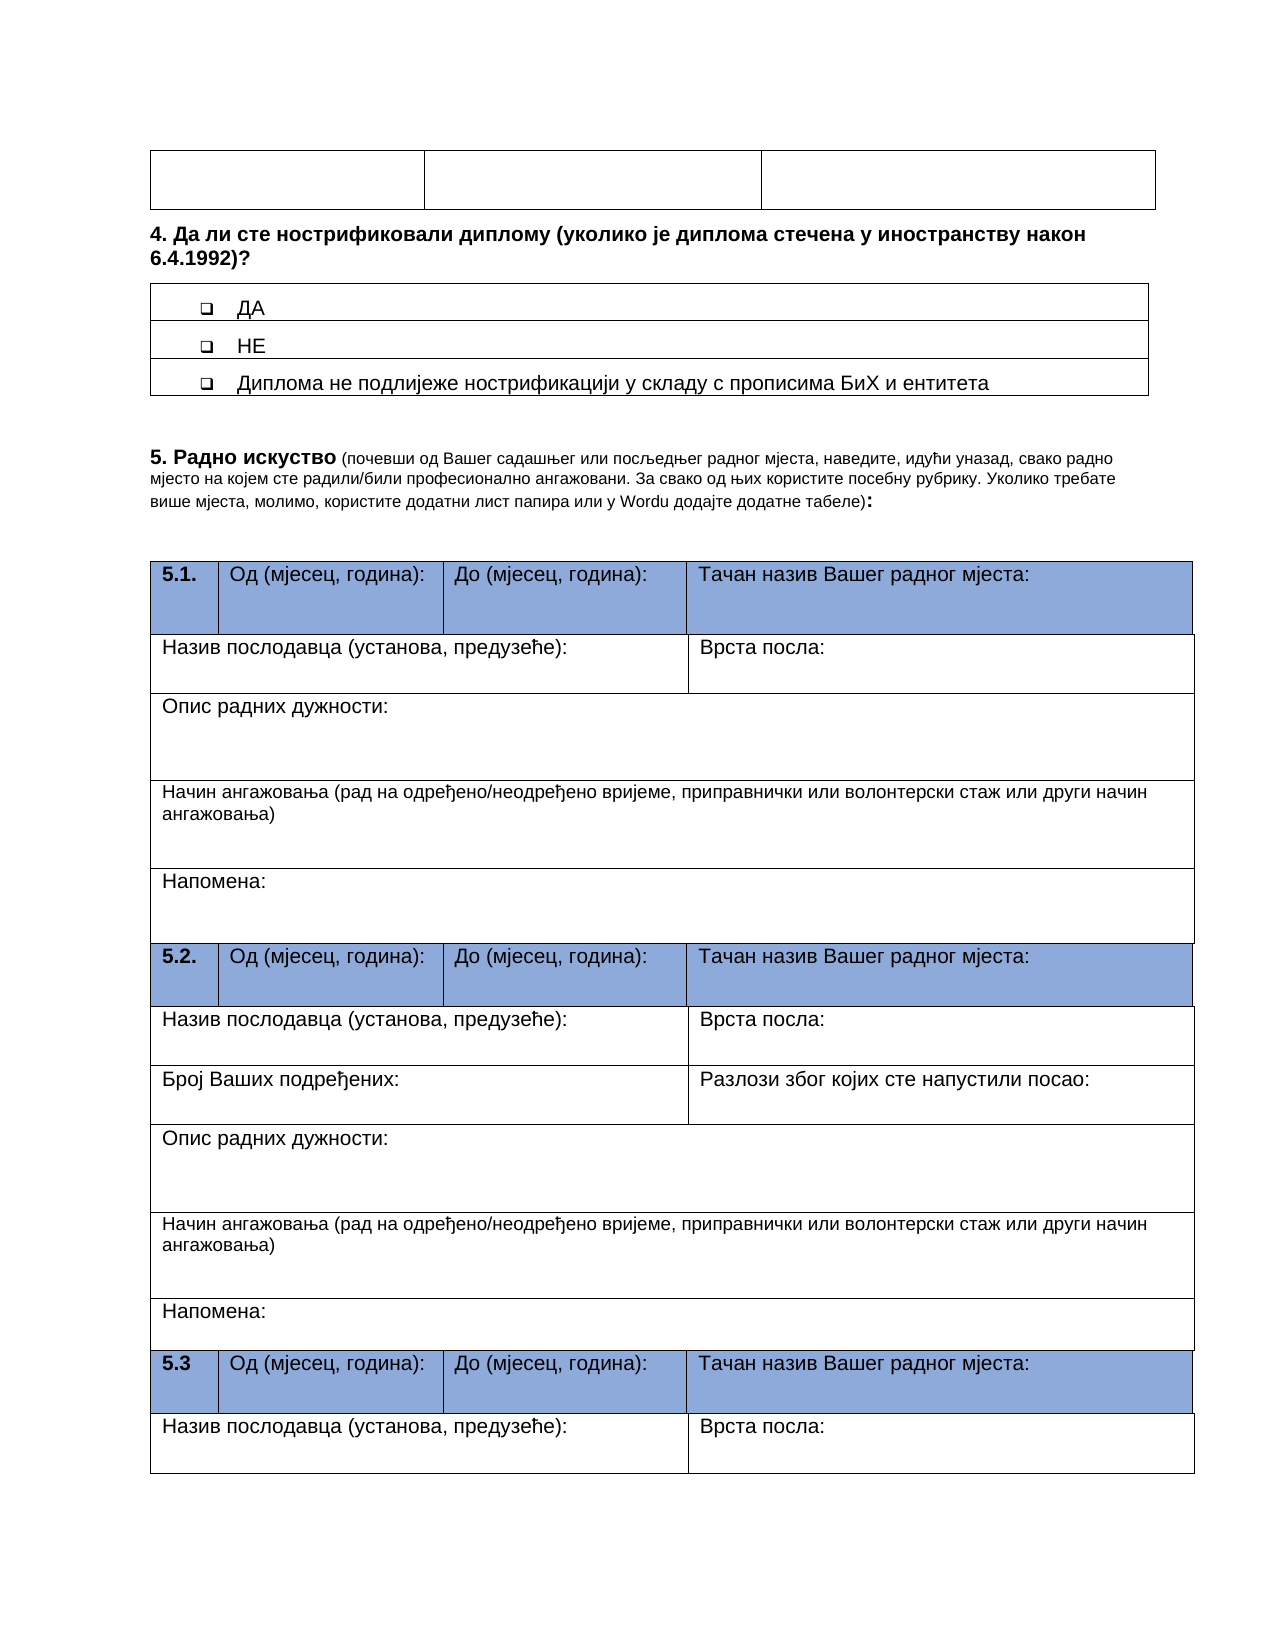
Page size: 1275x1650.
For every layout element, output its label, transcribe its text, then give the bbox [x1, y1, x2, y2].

table_cell До (мјесец, година): [444, 1351, 686, 1413]
table_cell [425, 151, 761, 208]
table_cell Диплома не подлијеже нострификацији у складу с прописима БиХ и ентитета [151, 359, 1148, 395]
table_cell 5.3 [151, 1351, 218, 1413]
table_cell Разлози због којих сте напустили посао: [689, 1066, 1194, 1124]
table_cell Врста посла: [689, 1414, 1194, 1472]
table_cell Од (мјесец, година): [219, 944, 443, 1006]
table_header Од (мјесец, година): [219, 562, 443, 634]
table_cell Врста посла: [689, 635, 1194, 693]
table_cell Опис радних дужности: [151, 694, 1194, 780]
table_cell 5.2. [151, 944, 218, 1006]
text 4. Да ли сте нострификовали диплому (уколико је диплома стечена у иностранству након 6.4.1992)? [150, 222, 1125, 270]
text 5. Радно искуство (почевши од Вашег садашњег или посљедњег радног мјеста, наведите, идући уназад, свако радно мјесто на којем сте радили/били професионално ангажовани. За свако од њих користите посебну рубрику. Уколико требате више мјеста, молимо, користите додатни лист папира или у Wordu додајте додатне табеле): [150, 445, 1125, 512]
table_cell Назив послодавца (установа, предузеће): [151, 1007, 688, 1065]
table_header До (мјесец, година): [444, 562, 686, 634]
table_cell Тачан назив Вашег радног мјеста: [687, 1351, 1192, 1413]
table_cell Напомена: [151, 1299, 1194, 1350]
table_header ДА [151, 284, 1148, 320]
table_cell НЕ [151, 321, 1148, 357]
table_cell Тачан назив Вашег радног мјеста: [687, 944, 1192, 1006]
table_cell Број Ваших подређених: [151, 1066, 688, 1124]
table_header 5.1. [151, 562, 218, 634]
table_cell [151, 151, 424, 208]
table_cell [762, 151, 1155, 208]
table_cell Напомена: [151, 869, 1194, 943]
table_header Тачан назив Вашег радног мјеста: [687, 562, 1192, 634]
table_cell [151, 1213, 1194, 1298]
table_cell Врста посла: [689, 1007, 1194, 1065]
table_cell Назив послодавца (установа, предузеће): [151, 635, 688, 693]
table_cell До (мјесец, година): [444, 944, 686, 1006]
table_cell Начин ангажовања (рад на одређено/неодређено вријеме, приправнички или волонтерски стаж или други начин ангажовања) [151, 781, 1194, 867]
table_cell Назив послодавца (установа, предузеће): [151, 1414, 688, 1472]
table_cell Од (мјесец, година): [219, 1351, 443, 1413]
table_cell Опис радних дужности: [151, 1125, 1194, 1212]
